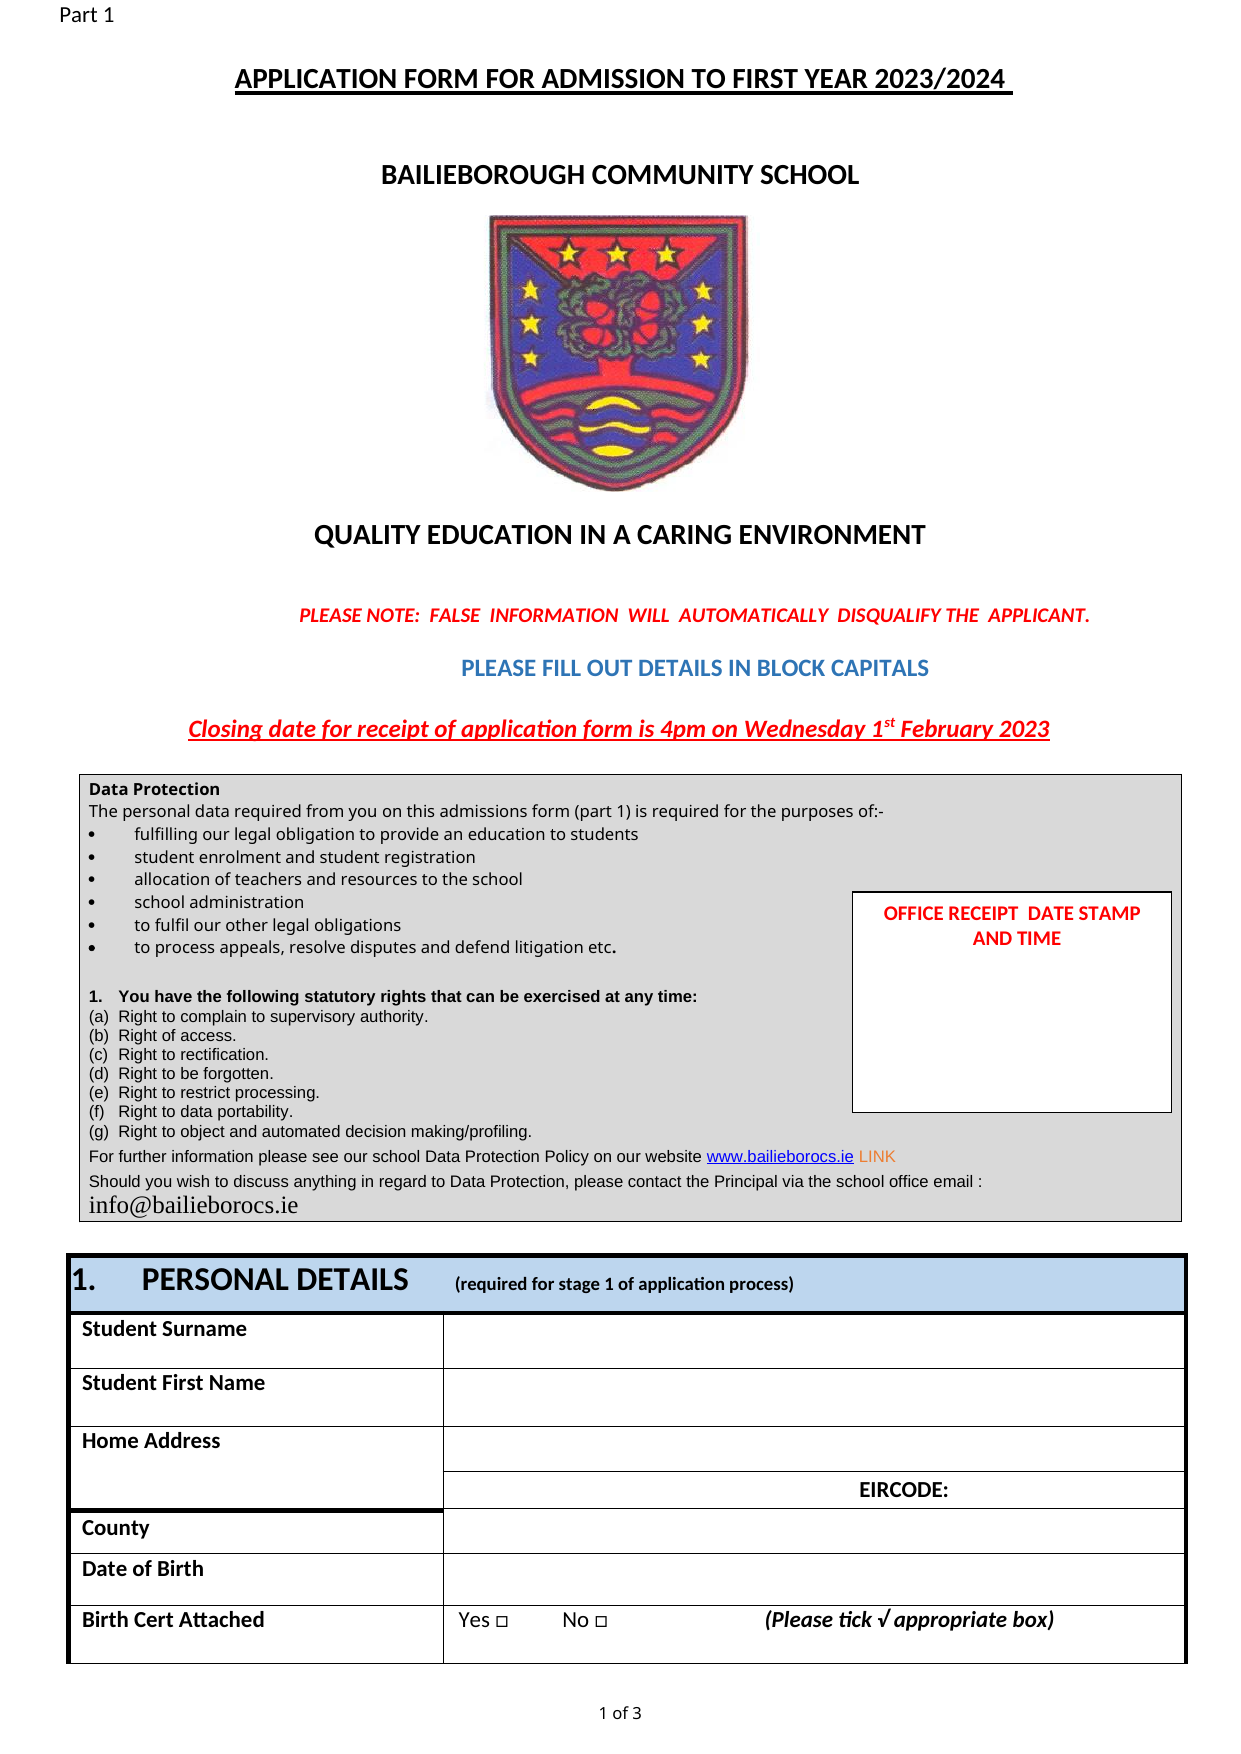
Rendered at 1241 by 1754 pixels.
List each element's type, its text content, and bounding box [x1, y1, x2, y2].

list to fulfil our other legal obligations [80, 910, 852, 933]
table_cell [444, 1369, 1184, 1426]
table_cell [444, 1427, 1184, 1471]
table_cell [444, 1315, 1184, 1368]
text PLEASE FILL OUT DETAILS IN BLOCK CAPITALS [209, 652, 1181, 682]
list allocation of teachers and resources to the school [80, 865, 1181, 887]
list student enrolment and student registration [80, 842, 1181, 865]
text For further information please see our school Data Protection Policy on our website www.bailieborocs.ie LINK [80, 1137, 1181, 1162]
list to process appeals, resolve disputes and defend litigation etc. [80, 933, 852, 956]
table_cell County [71, 1513, 443, 1553]
list Right to complain to supervisory authority. [80, 1003, 852, 1022]
text QUALITY EDUCATION IN A CARING ENVIRONMENT [59, 516, 1181, 552]
table_cell [444, 1509, 1184, 1553]
list Right to restrict processing. [80, 1080, 852, 1099]
text BAILIEBOROUGH COMMUNITY SCHOOL [59, 156, 1181, 192]
list fulfilling our legal obligation to provide an education to students [80, 819, 1181, 842]
picture [480, 215, 760, 492]
list Right to be forgotten. [80, 1061, 852, 1080]
list Right to rectification. [80, 1042, 852, 1061]
list Right of access. [80, 1022, 852, 1042]
subtitle APPLICATION FORM FOR ADMISSION TO FIRST YEAR 2023/2024 [59, 61, 1181, 96]
list Right to data portability. [80, 1099, 1181, 1118]
table_cell Birth Cert Attached [71, 1606, 443, 1662]
text PLEASE NOTE: FALSE INFORMATION WILL AUTOMATICALLY DISQUALIFY THE APPLICANT. [209, 602, 1181, 652]
table_cell [444, 1554, 1184, 1605]
text Should you wish to discuss anything in regard to Data Protection, please contact the Principal via the school office email : info@bailieborocs.ie [80, 1162, 1181, 1221]
text Closing date for receipt of application form is 4pm on Wednesday 1st February 2023 [59, 713, 1181, 743]
list You have the following statutory rights that can be exercised at any time: [80, 978, 852, 1003]
table_cell EIRCODE: [444, 1472, 1184, 1508]
list Right to object and automated decision making/profiling. [80, 1118, 1181, 1137]
table_cell Date of Birth [71, 1554, 443, 1605]
table_cell Student First Name [71, 1369, 443, 1426]
table_cell Home Address [71, 1427, 443, 1508]
table_header 1. PERSONAL DETAILS (required for stage 1 of application process) [71, 1258, 1184, 1311]
list school administration [80, 887, 1181, 910]
text Data Protection The personal data required from you on this admissions form (part 1) is required for the purposes of:- [80, 775, 1181, 819]
table_cell Yes □ No □ (Please tick √ appropriate box) [444, 1606, 1184, 1662]
table_cell Student Surname [71, 1315, 443, 1368]
